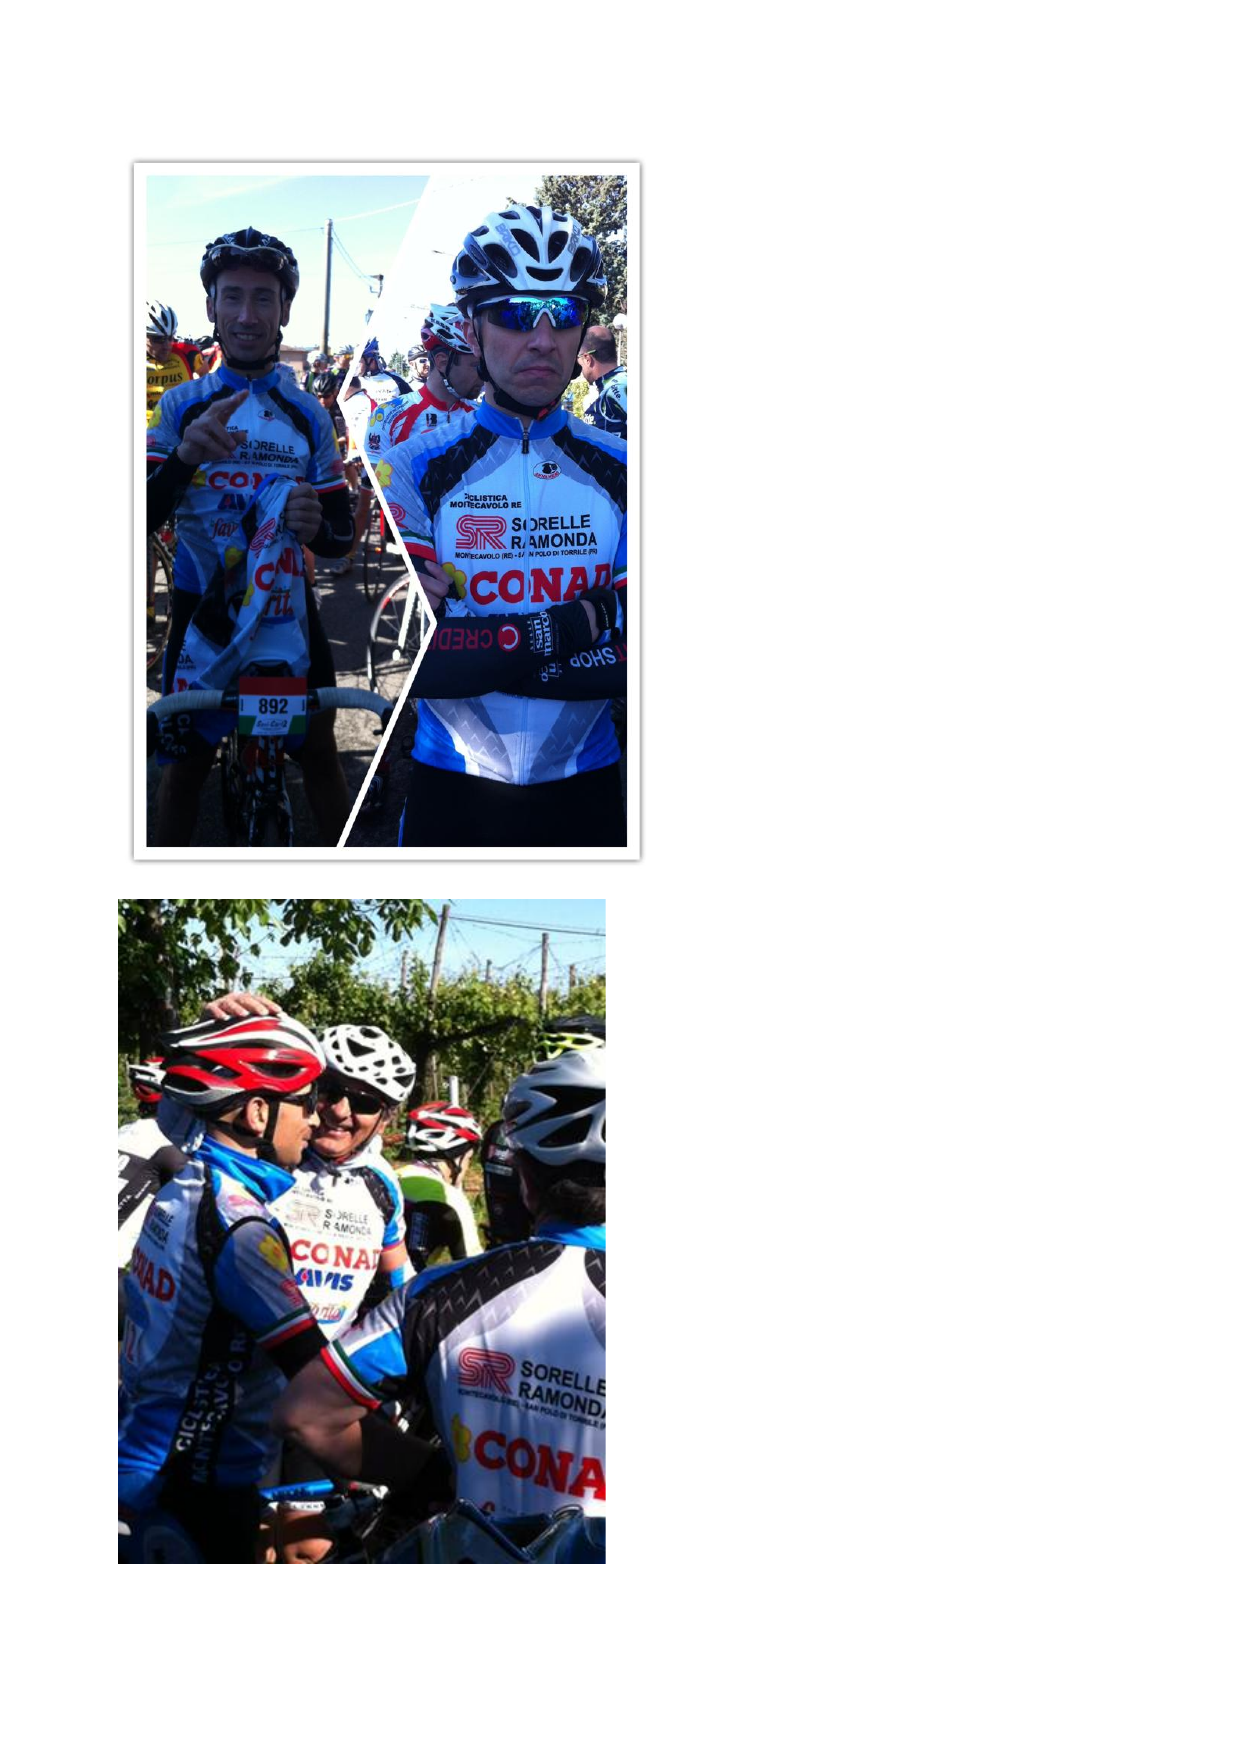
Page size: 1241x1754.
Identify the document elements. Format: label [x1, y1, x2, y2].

picture [118, 899, 606, 1564]
picture [118, 147, 655, 875]
